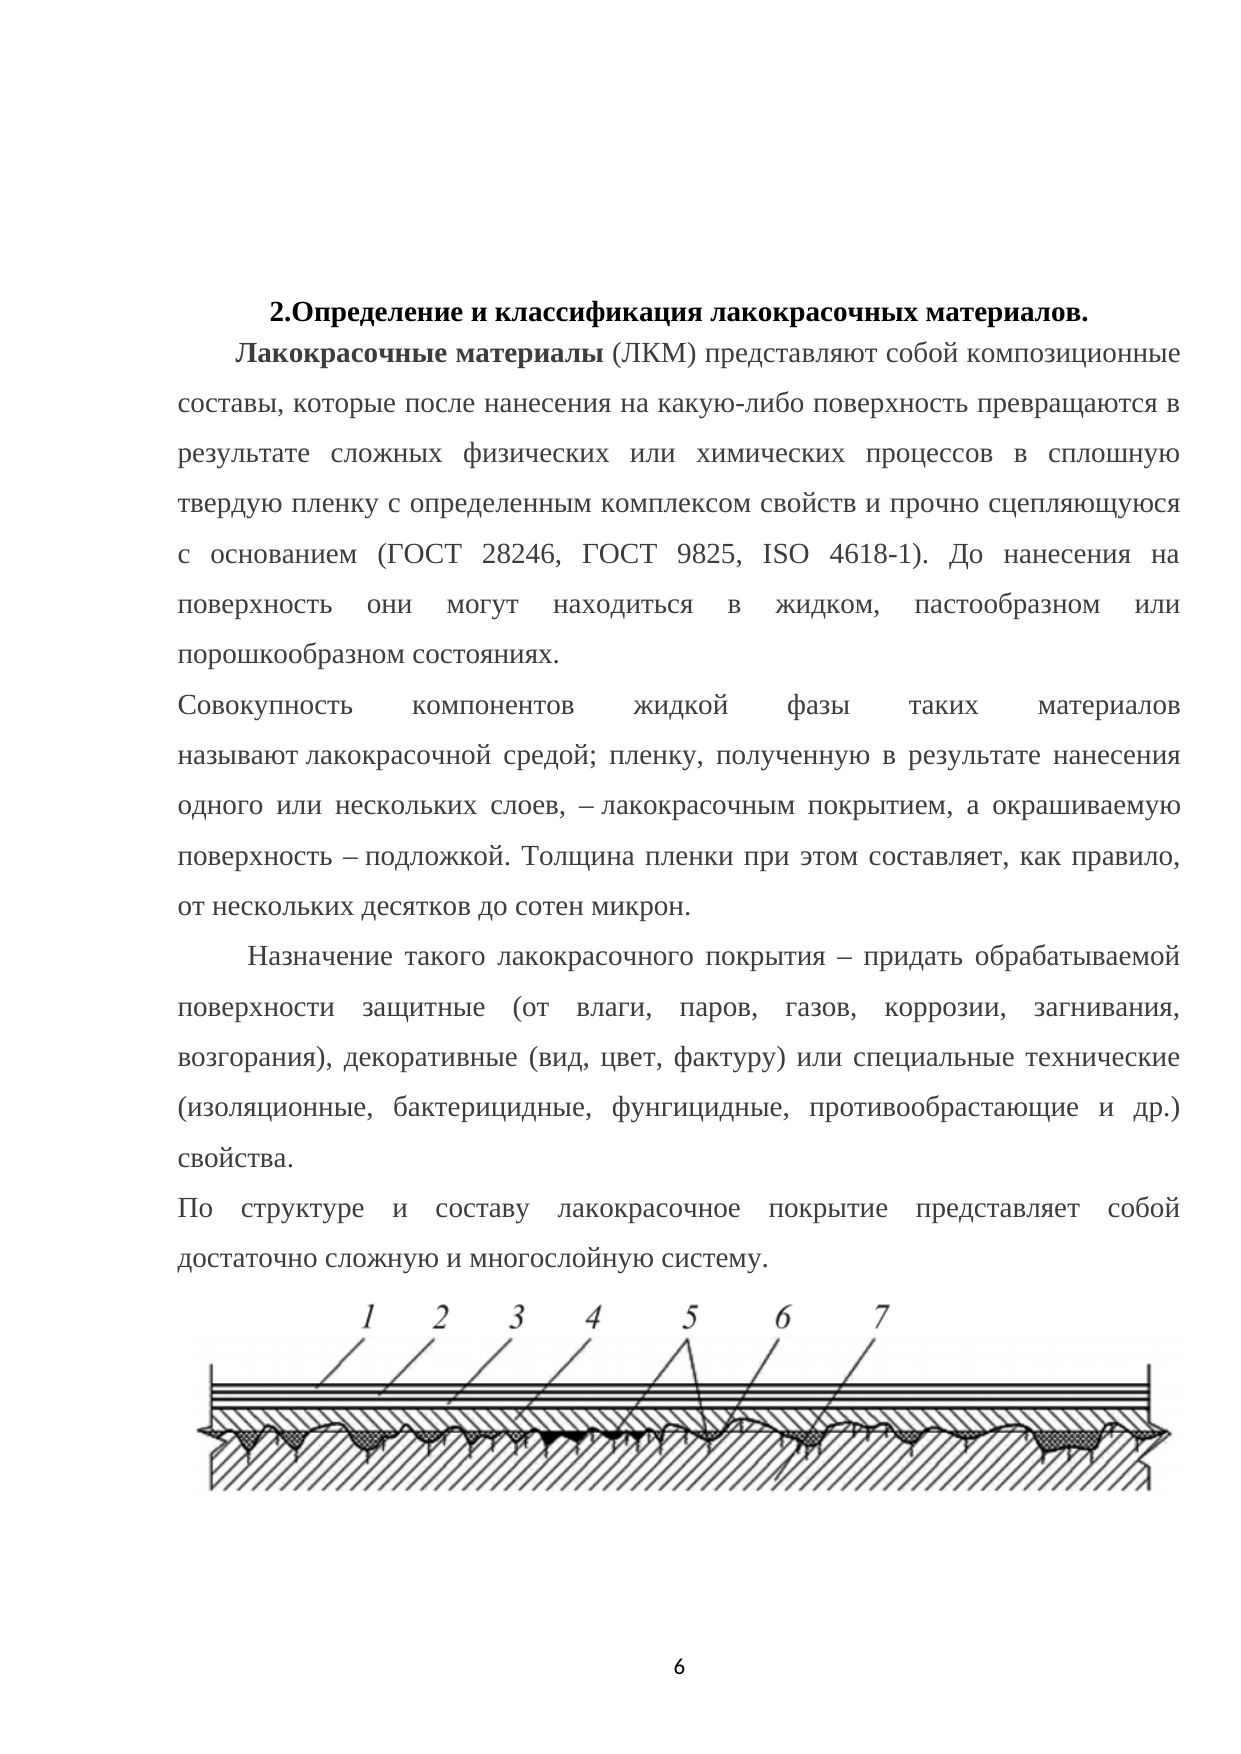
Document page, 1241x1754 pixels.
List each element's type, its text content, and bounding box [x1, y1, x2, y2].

subtitle 2.Определение и классификация лакокрасочных материалов. [177, 294, 1181, 328]
picture [177, 1290, 1181, 1509]
text Назначение такого лакокрасочного покрытия – придать обрабатываемой поверхности защитные (от влаги, паров, газов, коррозии, загнивания, возгорания), декоративные (вид, цвет, фактуру) или специальные технические (изоляционные, бактерицидные, фунгицидные, противообрастающие и др.) свойства. [177, 938, 1181, 1173]
text По структуре и составу лакокрасочное покрытие представляет собой достаточно сложную и многослойную систему. [177, 1190, 1181, 1274]
text Лакокрасочные материалы (ЛКМ) представляют собой композиционные составы, которые после нанесения на какую-либо поверхность превращаются в результате сложных физических или химических процессов в сплошную твердую пленку с определенным комплексом свойств и прочно сцепляющуюся с основанием (ГОСТ 28246, ГОСТ 9825, ISO 4618-1). До нанесения на поверхность они могут находиться в жидком, пастообразном или порошкообразном состояниях. [177, 335, 1181, 670]
text Совокупность компонентов жидкой фазы таких материалов называют лакокрасочной средой; пленку, полученную в результате нанесения одного или нескольких слоев, – лакокрасочным покрытием, а окрашиваемую поверхность – подложкой. Толщина пленки при этом составляет, как правило, от нескольких десятков до сотен микрон. [177, 687, 1181, 922]
